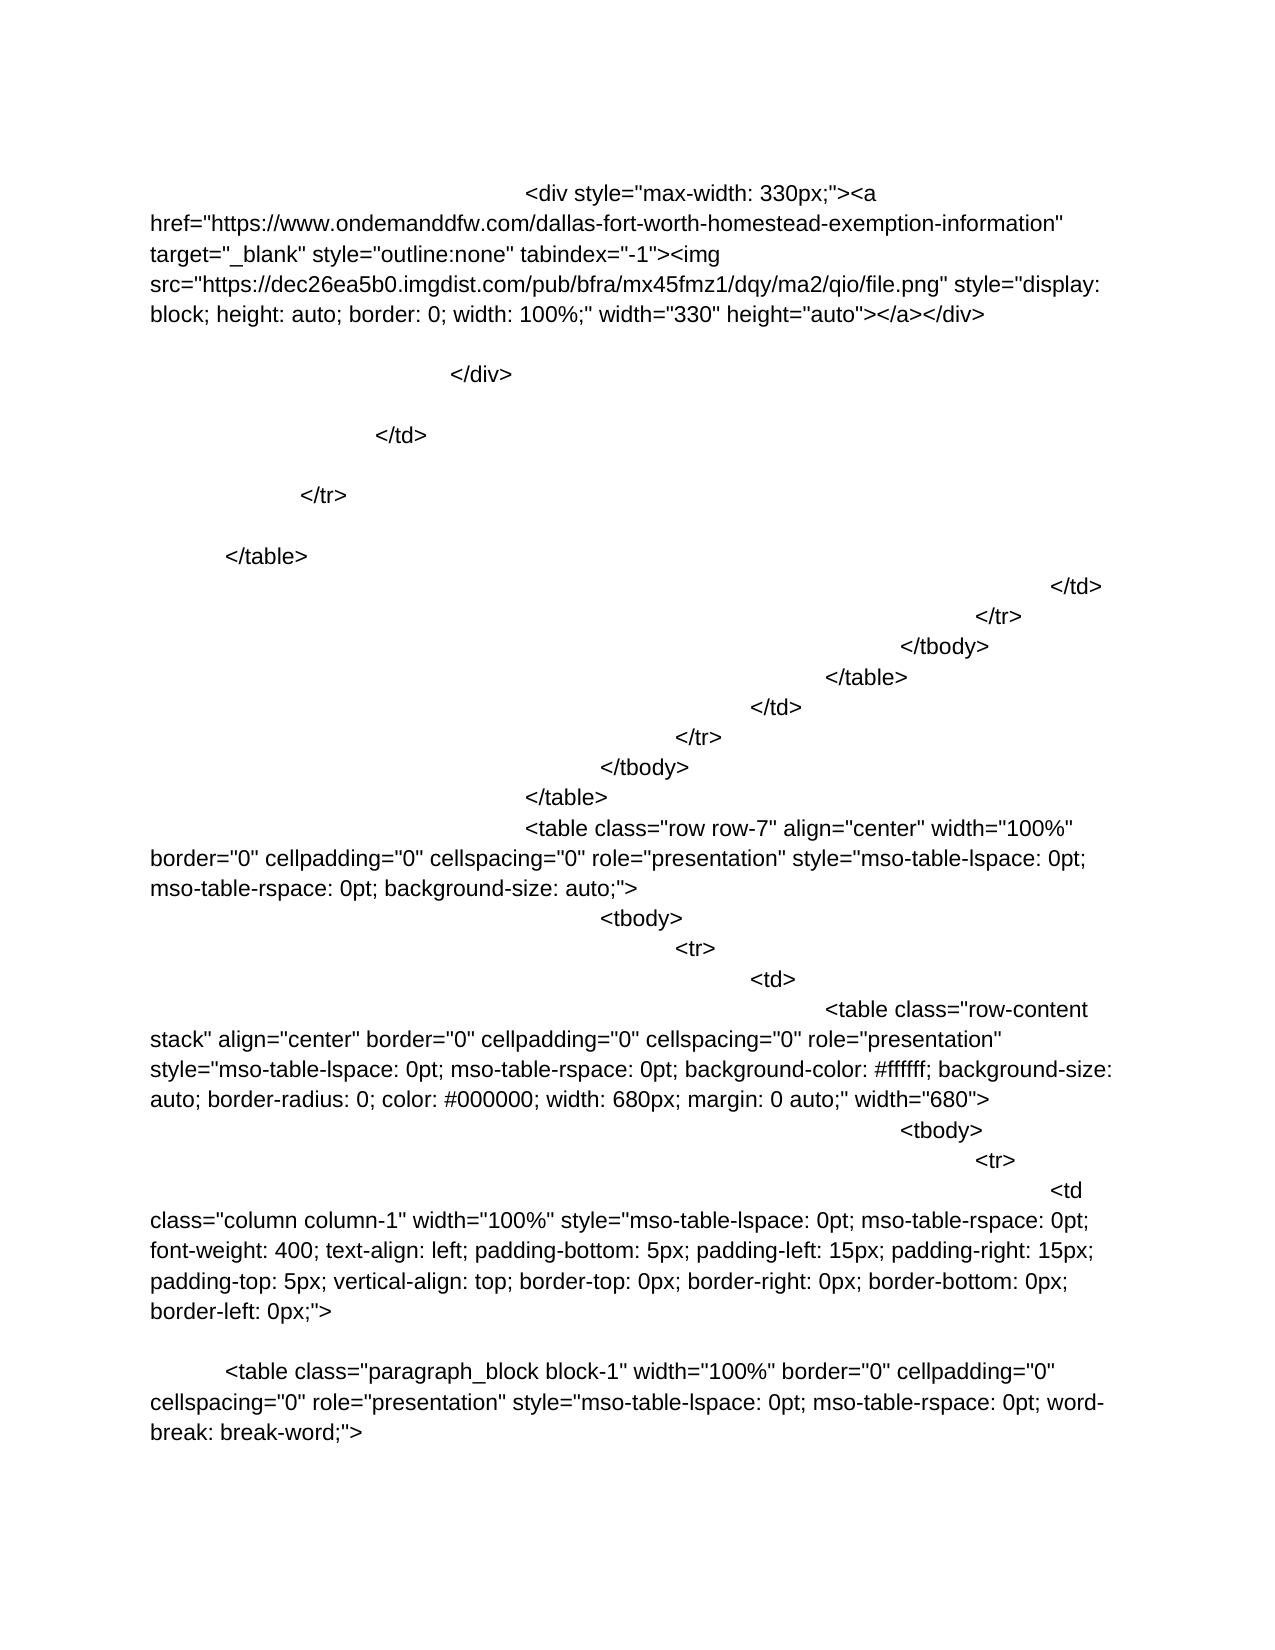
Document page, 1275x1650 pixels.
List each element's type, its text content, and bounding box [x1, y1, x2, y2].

text </table> [150, 512, 1125, 569]
text <tbody> [150, 1117, 1125, 1143]
text <table class="row-content stack" align="center" border="0" cellpadding="0" cellspacing="0" role="presentation" style="mso-table-lspace: 0pt; mso-table-rspace: 0pt; background-color: #ffffff; background-size: auto; border-radius: 0; color: #000000; width: 680px; margin: 0 auto;" width="680"> [150, 996, 1125, 1113]
text </tr> [150, 452, 1125, 509]
text <tr> [150, 935, 1125, 962]
text <div style="max-width: 330px;"><a href="https://www.ondemanddfw.com/dallas-fort-worth-homestead-exemption-information" target="_blank" style="outline:none" tabindex="-1"><img src="https://dec26ea5b0.imgdist.com/pub/bfra/mx45fmz1/dqy/ma2/qio/file.png" style="display: block; height: auto; border: 0; width: 100%;" width="330" height="auto"></a></div> [150, 150, 1125, 327]
text </tr> [150, 724, 1125, 750]
text </td> [150, 694, 1125, 720]
text <td> [150, 966, 1125, 992]
text </div> [150, 331, 1125, 388]
text </tr> [150, 603, 1125, 629]
text </td> [150, 573, 1125, 599]
text </table> [150, 663, 1125, 690]
text </table> [150, 784, 1125, 811]
text <td class="column column-1" width="100%" style="mso-table-lspace: 0pt; mso-table-rspace: 0pt; font-weight: 400; text-align: left; padding-bottom: 5px; padding-left: 15px; padding-right: 15px; padding-top: 5px; vertical-align: top; border-top: 0px; border-right: 0px; border-bottom: 0px; border-left: 0px;"> [150, 1177, 1125, 1324]
text </tbody> [150, 754, 1125, 781]
text <table class="row row-7" align="center" width="100%" border="0" cellpadding="0" cellspacing="0" role="presentation" style="mso-table-lspace: 0pt; mso-table-rspace: 0pt; background-size: auto;"> [150, 814, 1125, 901]
text <tbody> [150, 905, 1125, 932]
text </tbody> [150, 633, 1125, 660]
text <tr> [150, 1147, 1125, 1173]
text <table class="paragraph_block block-1" width="100%" border="0" cellpadding="0" cellspacing="0" role="presentation" style="mso-table-lspace: 0pt; mso-table-rspace: 0pt; word-break: break-word;"> [150, 1328, 1125, 1445]
text </td> [150, 392, 1125, 448]
